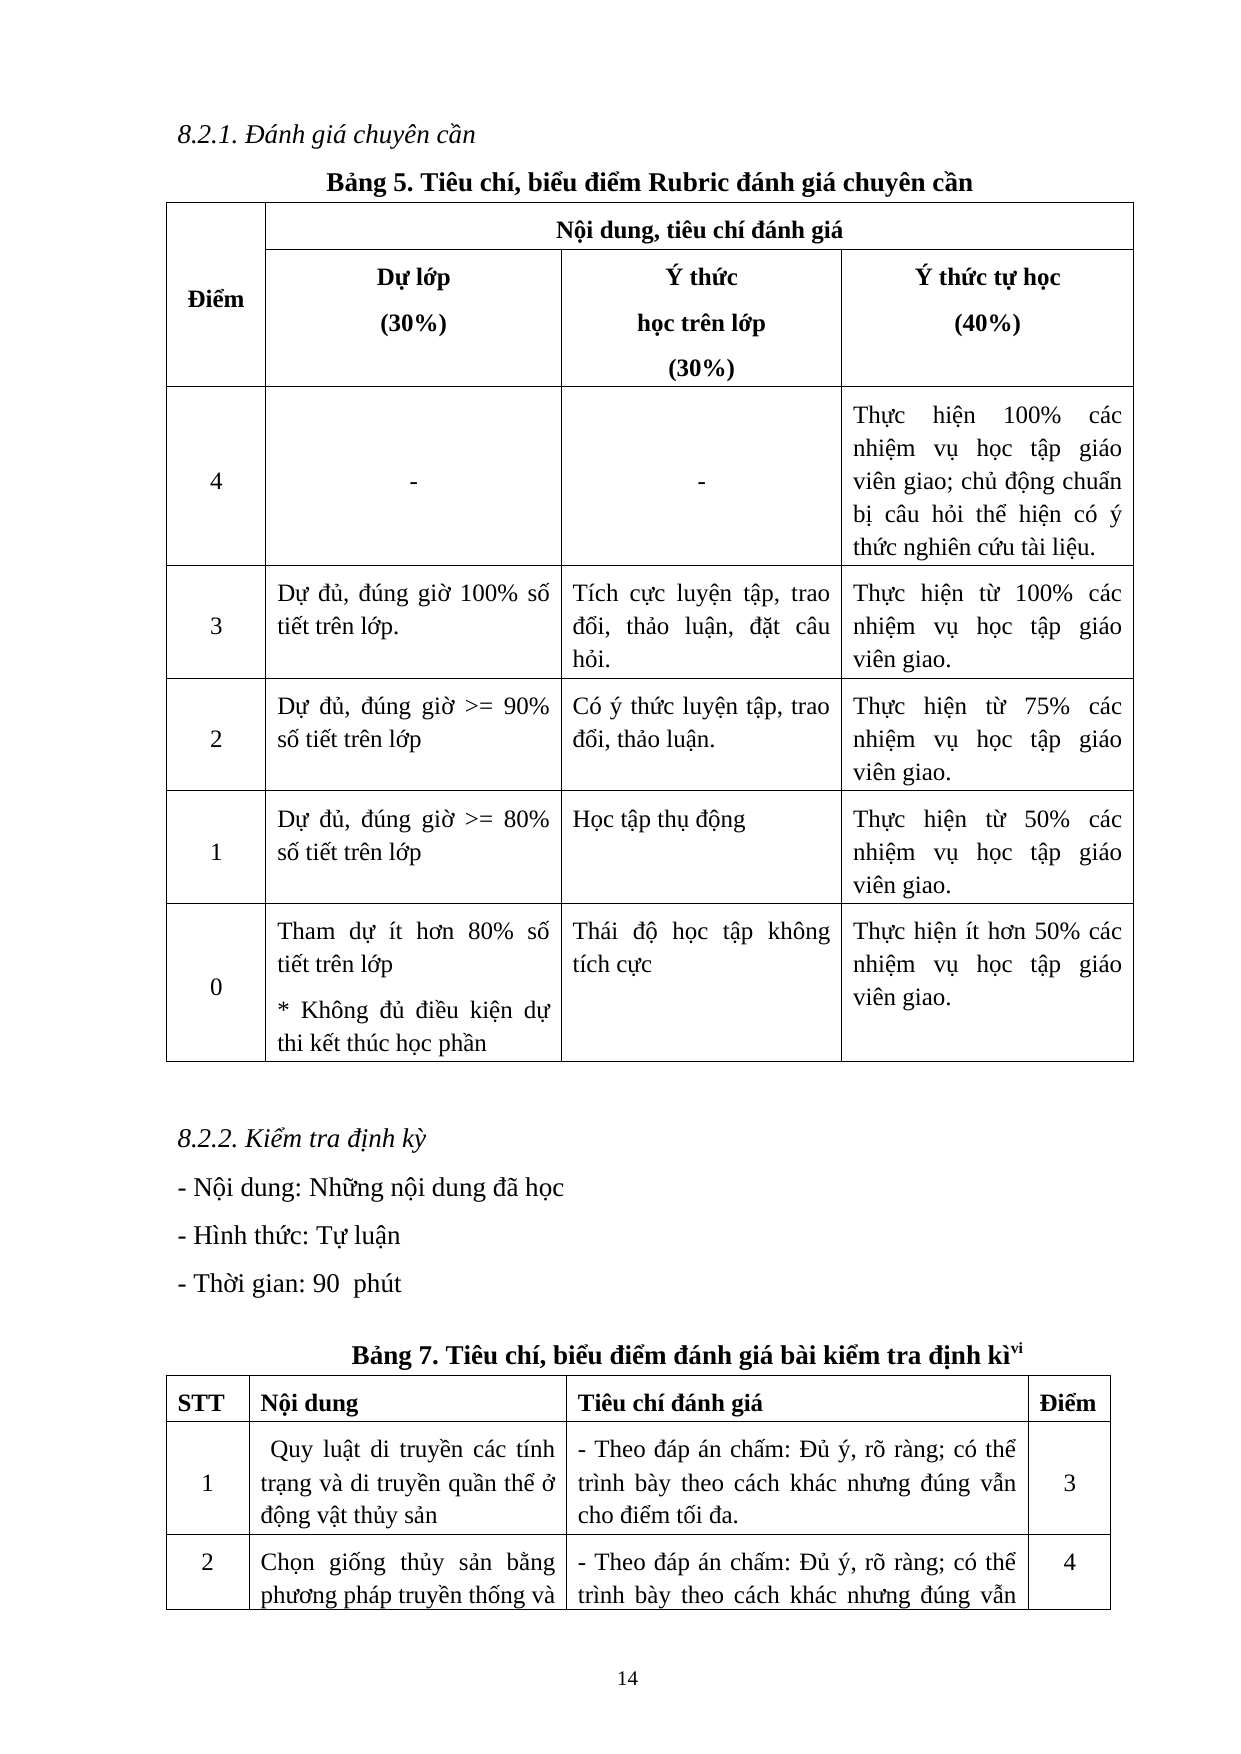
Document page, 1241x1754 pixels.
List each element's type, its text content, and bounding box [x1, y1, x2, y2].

table_cell - Theo đáp án chấm: Đủ ý, rõ ràng; có thể trình bày theo cách khác nhưng đúng vẫn cho điểm tối đa. [567, 1422, 1028, 1534]
table_cell Thực hiện 100% các nhiệm vụ học tập giáo viên giao; chủ động chuẩn bị câu hỏi thể hiện có ý thức nghiên cứu tài liệu. [842, 387, 1133, 565]
text Bảng 5. Tiêu chí, biểu điểm Rubric đánh giá chuyên cần [177, 166, 1122, 197]
table_cell 2 [167, 679, 265, 790]
table_cell 1 [167, 1422, 249, 1534]
text Bảng 7. Tiêu chí, biểu điểm đánh giá bài kiểm tra định kì [177, 1339, 1122, 1370]
table_cell Học tập thụ động [562, 791, 841, 903]
table_cell - [562, 387, 841, 565]
table_cell Thực hiện ít hơn 50% các nhiệm vụ học tập giáo viên giao. [842, 904, 1133, 1061]
text 8.2.1. Đánh giá chuyên cần [177, 118, 1122, 149]
table_cell Thực hiện từ 75% các nhiệm vụ học tập giáo viên giao. [842, 679, 1133, 790]
table_cell Quy luật di truyền các tính trạng và di truyền quần thể ở động vật thủy sản [250, 1422, 566, 1534]
table_cell Thực hiện từ 100% các nhiệm vụ học tập giáo viên giao. [842, 566, 1133, 677]
table_cell 2 [167, 1535, 249, 1609]
table_cell Dự lớp (30%) [266, 250, 561, 386]
text - Thời gian: 90 phút [177, 1267, 1122, 1298]
table_header Điểm [167, 203, 265, 386]
table_cell - [266, 387, 561, 565]
table_cell Thực hiện từ 50% các nhiệm vụ học tập giáo viên giao. [842, 791, 1133, 903]
table_cell Thái độ học tập không tích cực [562, 904, 841, 1061]
text - Nội dung: Những nội dung đã học [177, 1171, 1122, 1202]
table_cell 3 [167, 566, 265, 677]
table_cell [250, 1535, 566, 1609]
table_cell 4 [167, 387, 265, 565]
table_header STT [167, 1376, 249, 1421]
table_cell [567, 1535, 1028, 1609]
text 8.2.2. Kiểm tra định kỳ [177, 1123, 1122, 1154]
table_cell Ý thức tự học (40%) [842, 250, 1133, 386]
table_cell Có ý thức luyện tập, trao đổi, thảo luận. [562, 679, 841, 790]
table_cell Ý thức học trên lớp (30%) [562, 250, 841, 386]
table_cell 1 [167, 791, 265, 903]
text - Hình thức: Tự luận [177, 1219, 1122, 1250]
table_cell Dự đủ, đúng giờ 100% số tiết trên lớp. [266, 566, 561, 677]
table_cell Tham dự ít hơn 80% số tiết trên lớp * Không đủ điều kiện dự thi kết thúc học phần [266, 904, 561, 1061]
table_cell 0 [167, 904, 265, 1061]
table_cell 3 [1029, 1422, 1110, 1534]
table_header Tiêu chí đánh giá [567, 1376, 1028, 1421]
table_header Nội dung [250, 1376, 566, 1421]
table_cell 4 [1029, 1535, 1110, 1609]
table_cell Tích cực luyện tập, trao đổi, thảo luận, đặt câu hỏi. [562, 566, 841, 677]
table_header Điểm [1029, 1376, 1110, 1421]
table_cell Dự đủ, đúng giờ >= 90% số tiết trên lớp [266, 679, 561, 790]
table_cell Dự đủ, đúng giờ >= 80% số tiết trên lớp [266, 791, 561, 903]
table_header Nội dung, tiêu chí đánh giá [266, 203, 1133, 249]
